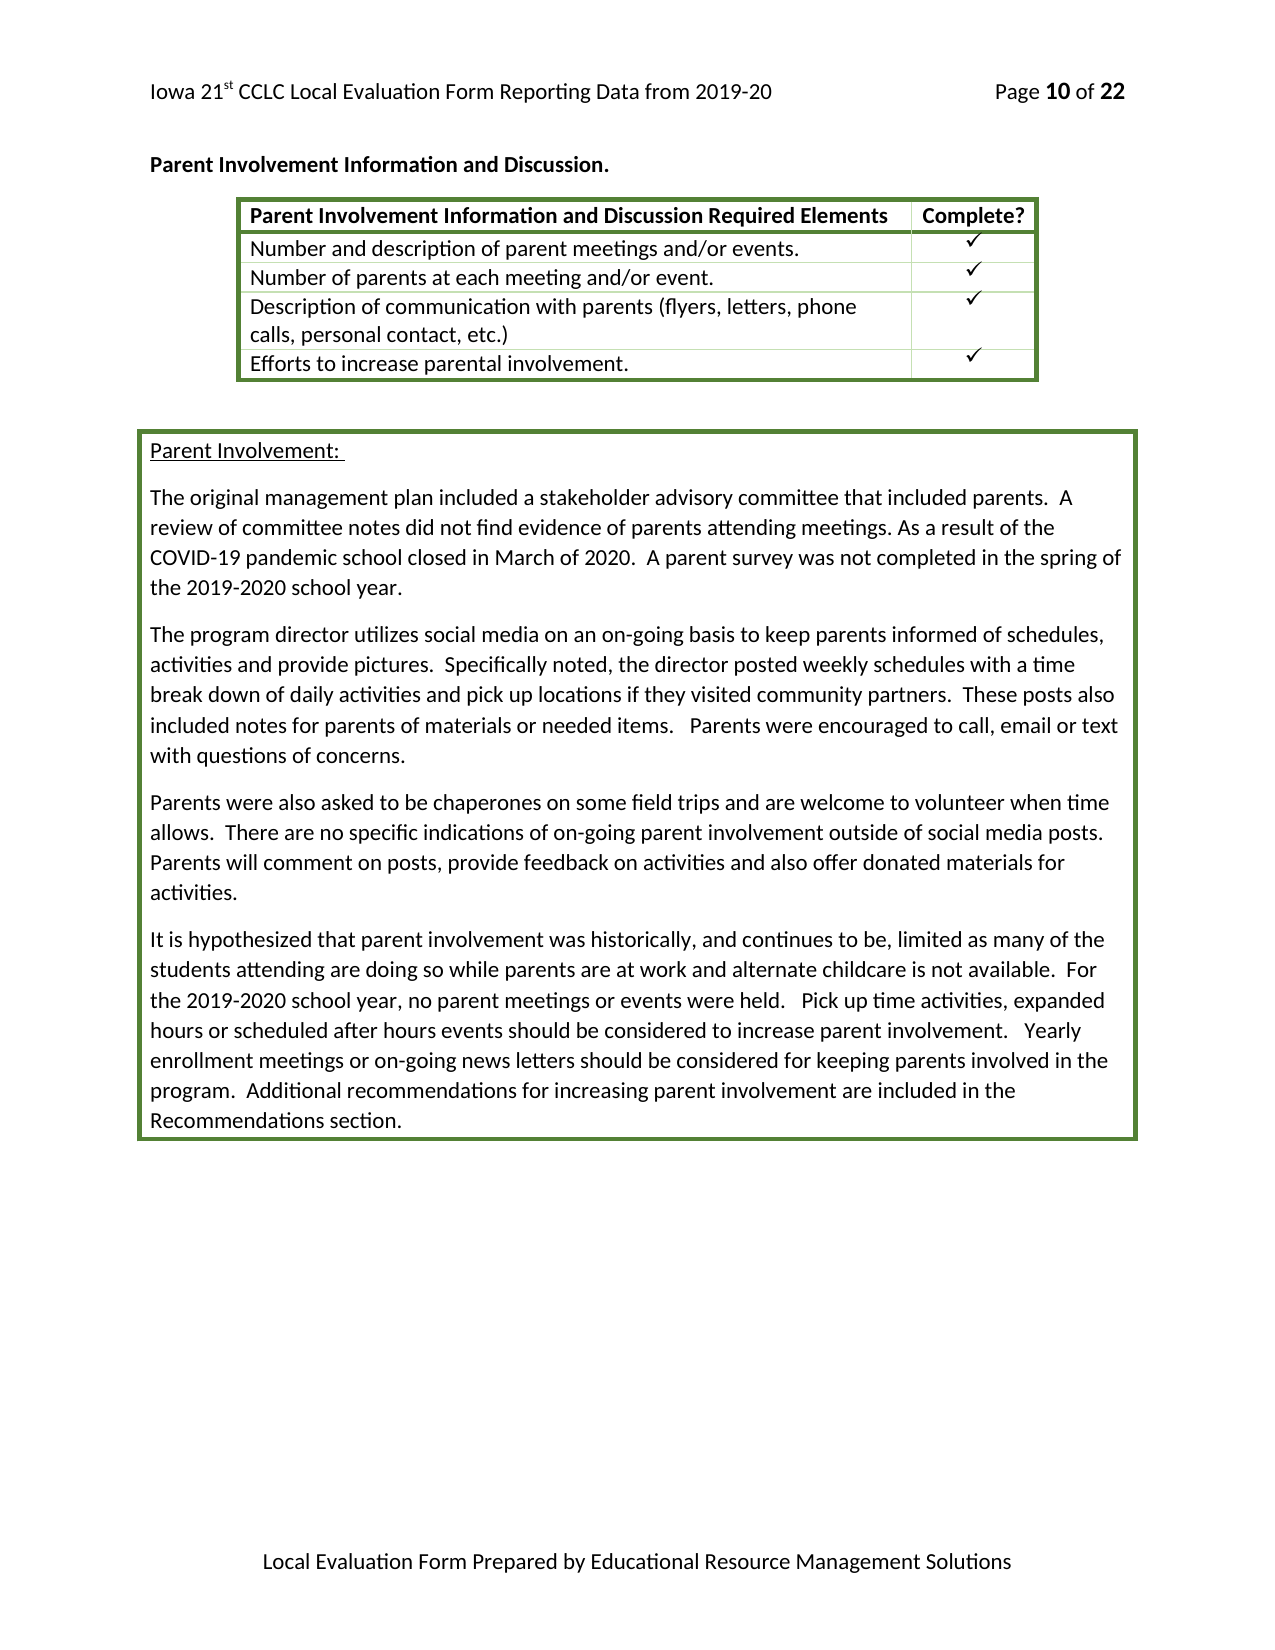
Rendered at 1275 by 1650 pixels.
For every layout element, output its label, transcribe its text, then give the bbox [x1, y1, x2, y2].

table_cell [912, 234, 1034, 262]
text It is hypothesized that parent involvement was historically, and continues to be, limited as many of the students attending are doing so while parents are at work and alternate childcare is not available. For the 2019-2020 school year, no parent meetings or events were held. Pick up time activities, expanded hours or scheduled after hours events should be considered to increase parent involvement. Yearly enrollment meetings or on-going news letters should be considered for keeping parents involved in the program. Additional recommendations for increasing parent involvement are included in the Recommendations section. [142, 919, 1133, 1137]
table_header Complete? [912, 202, 1034, 229]
text The program director utilizes social media on an on-going basis to keep parents informed of schedules, activities and provide pictures. Specifically noted, the director posted weekly schedules with a time break down of daily activities and pick up locations if they visited community partners. These posts also included notes for parents of materials or needed items. Parents were encouraged to call, email or text with questions of concerns. [142, 613, 1133, 769]
table_cell Number and description of parent meetings and/or events. [241, 234, 911, 262]
table_header Parent Involvement Information and Discussion Required Elements [241, 202, 911, 229]
text Parent Involvement: [142, 434, 1133, 464]
table_cell [912, 293, 1034, 348]
table_cell Description of communication with parents (flyers, letters, phone calls, personal contact, etc.) [241, 293, 911, 348]
table_cell Number of parents at each meeting and/or event. [241, 263, 911, 291]
table_cell [912, 263, 1034, 291]
table_cell Efforts to increase parental involvement. [241, 350, 911, 377]
table_cell [912, 350, 1034, 377]
text The original management plan included a stakeholder advisory committee that included parents. A review of committee notes did not find evidence of parents attending meetings. As a result of the COVID-19 pandemic school closed in March of 2020. A parent survey was not completed in the spring of the 2019-2020 school year. [142, 476, 1133, 601]
text Parent Involvement Information and Discussion. [150, 150, 1125, 178]
text Parents were also asked to be chaperones on some field trips and are welcome to volunteer when time allows. There are no specific indications of on-going parent involvement outside of social media posts. Parents will comment on posts, provide feedback on activities and also offer donated materials for activities. [142, 781, 1133, 907]
